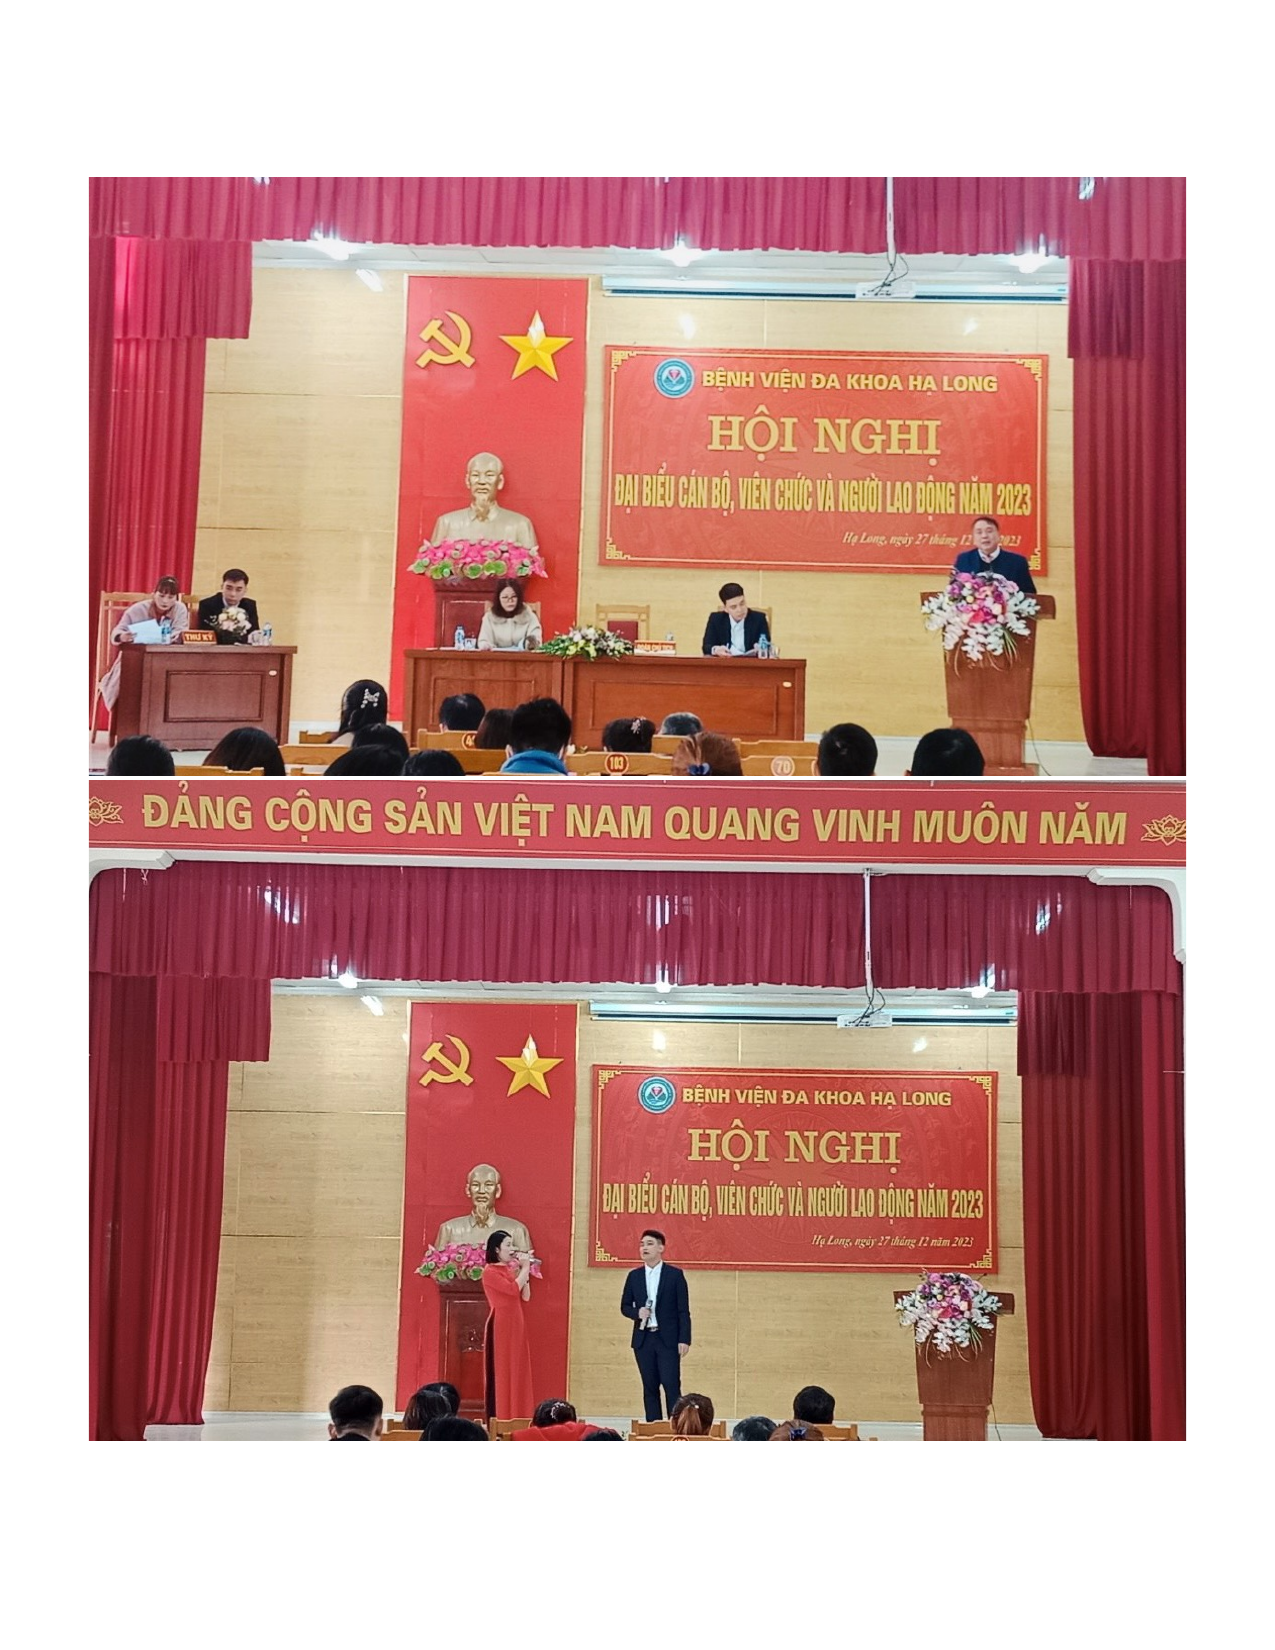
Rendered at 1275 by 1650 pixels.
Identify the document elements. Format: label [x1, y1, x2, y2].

picture [88, 780, 1187, 1441]
picture [88, 177, 1187, 776]
